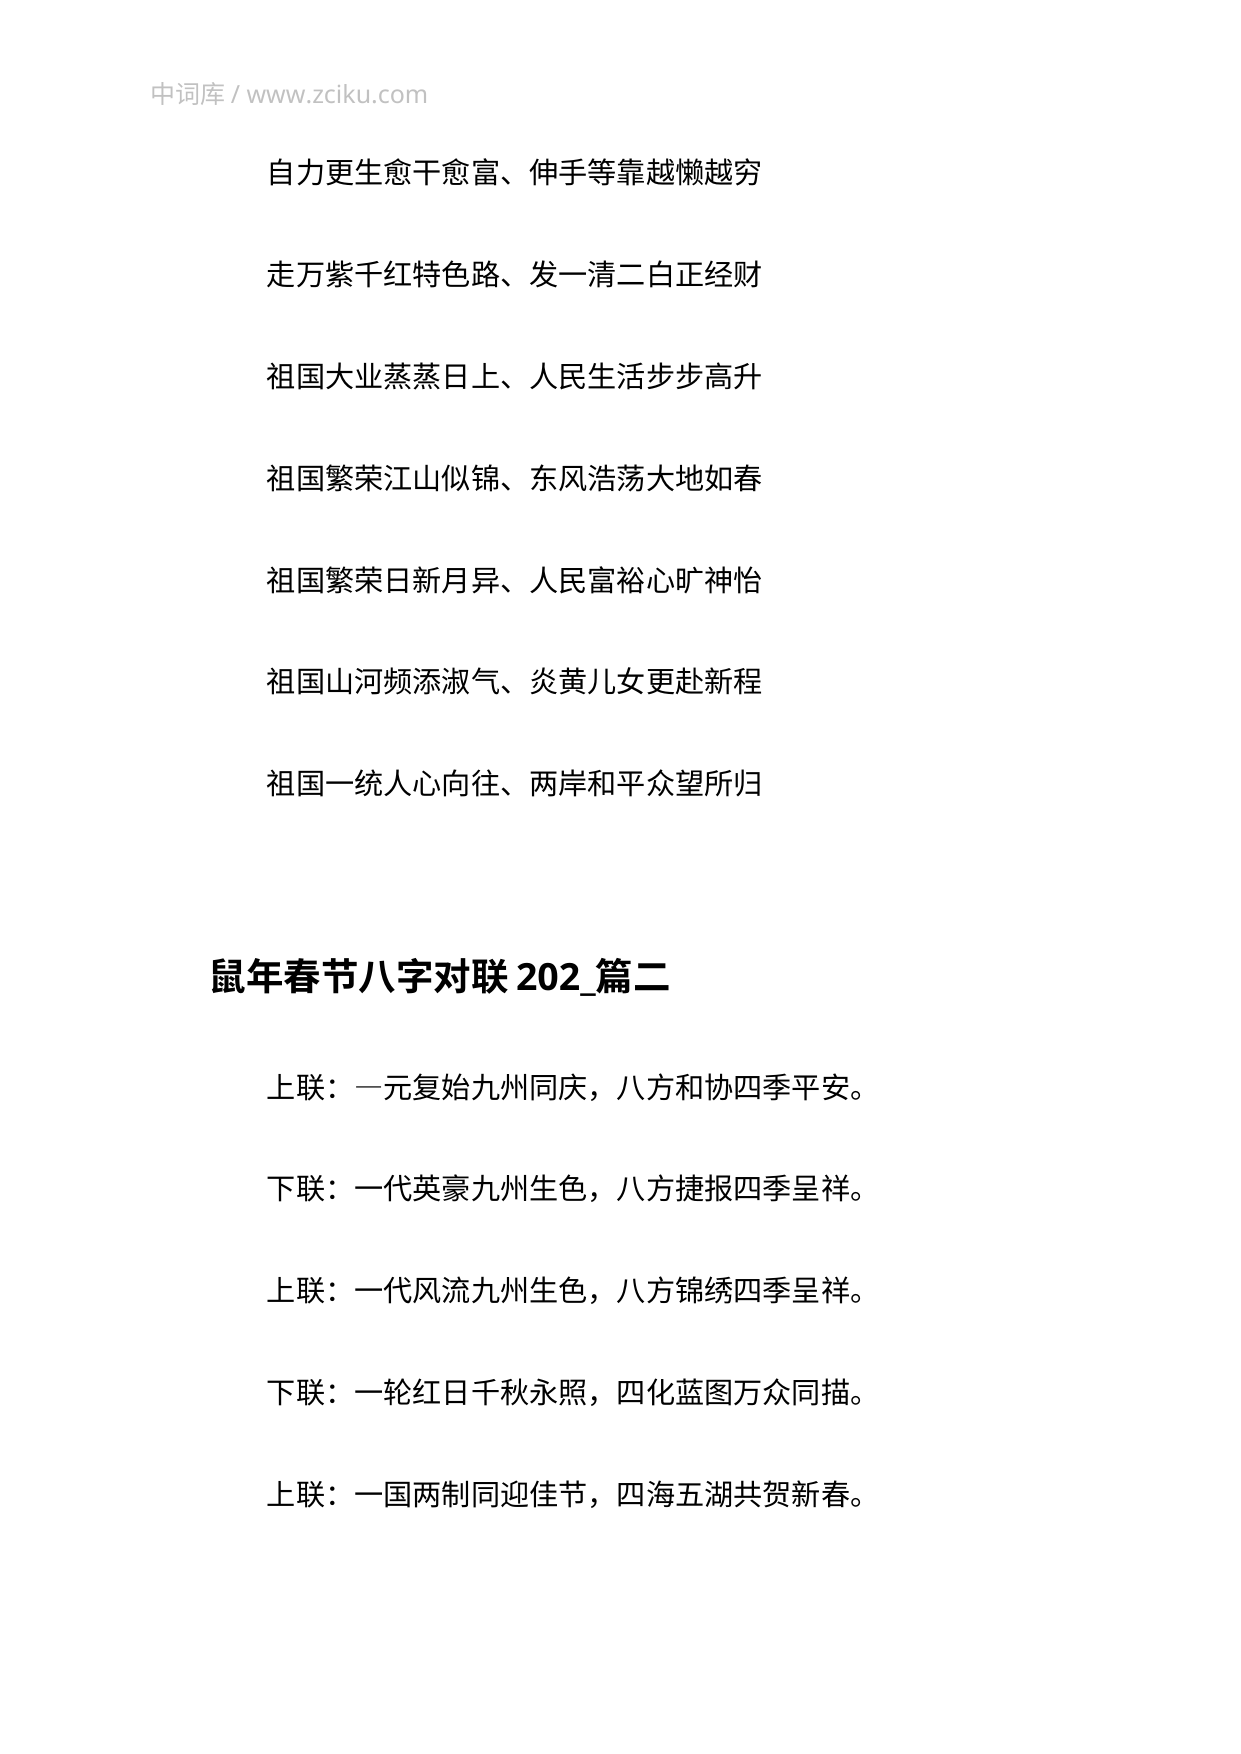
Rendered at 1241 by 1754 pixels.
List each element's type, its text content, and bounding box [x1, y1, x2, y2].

text 鼠年春节八字对联202_篇二 [150, 947, 1090, 1001]
text 走万紫千红特色路、发一清二白正经财 [150, 252, 1090, 294]
text 祖国大业蒸蒸日上、人民生活步步高升 [150, 353, 1090, 396]
text 下联：一代英豪九州生色，八方捷报四季呈祥。 [150, 1166, 1090, 1208]
text 上联：一国两制同迎佳节，四海五湖共贺新春。 [150, 1471, 1090, 1513]
text 祖国繁荣日新月异、人民富裕心旷神怡 [150, 557, 1090, 599]
text 祖国山河频添淑气、炎黄儿女更赴新程 [150, 659, 1090, 701]
text 祖国一统人心向往、两岸和平众望所归 [150, 761, 1090, 803]
text 祖国繁荣江山似锦、东风浩荡大地如春 [150, 455, 1090, 498]
text 上联：一代风流九州生色，八方锦绣四季呈祥。 [150, 1268, 1090, 1310]
text 上联：—元复始九州同庆，八方和协四季平安。 [150, 1064, 1090, 1106]
text 下联：一轮红日千秋永照，四化蓝图万众同描。 [150, 1369, 1090, 1412]
text 自力更生愈干愈富、伸手等靠越懒越穷 [150, 150, 1090, 192]
